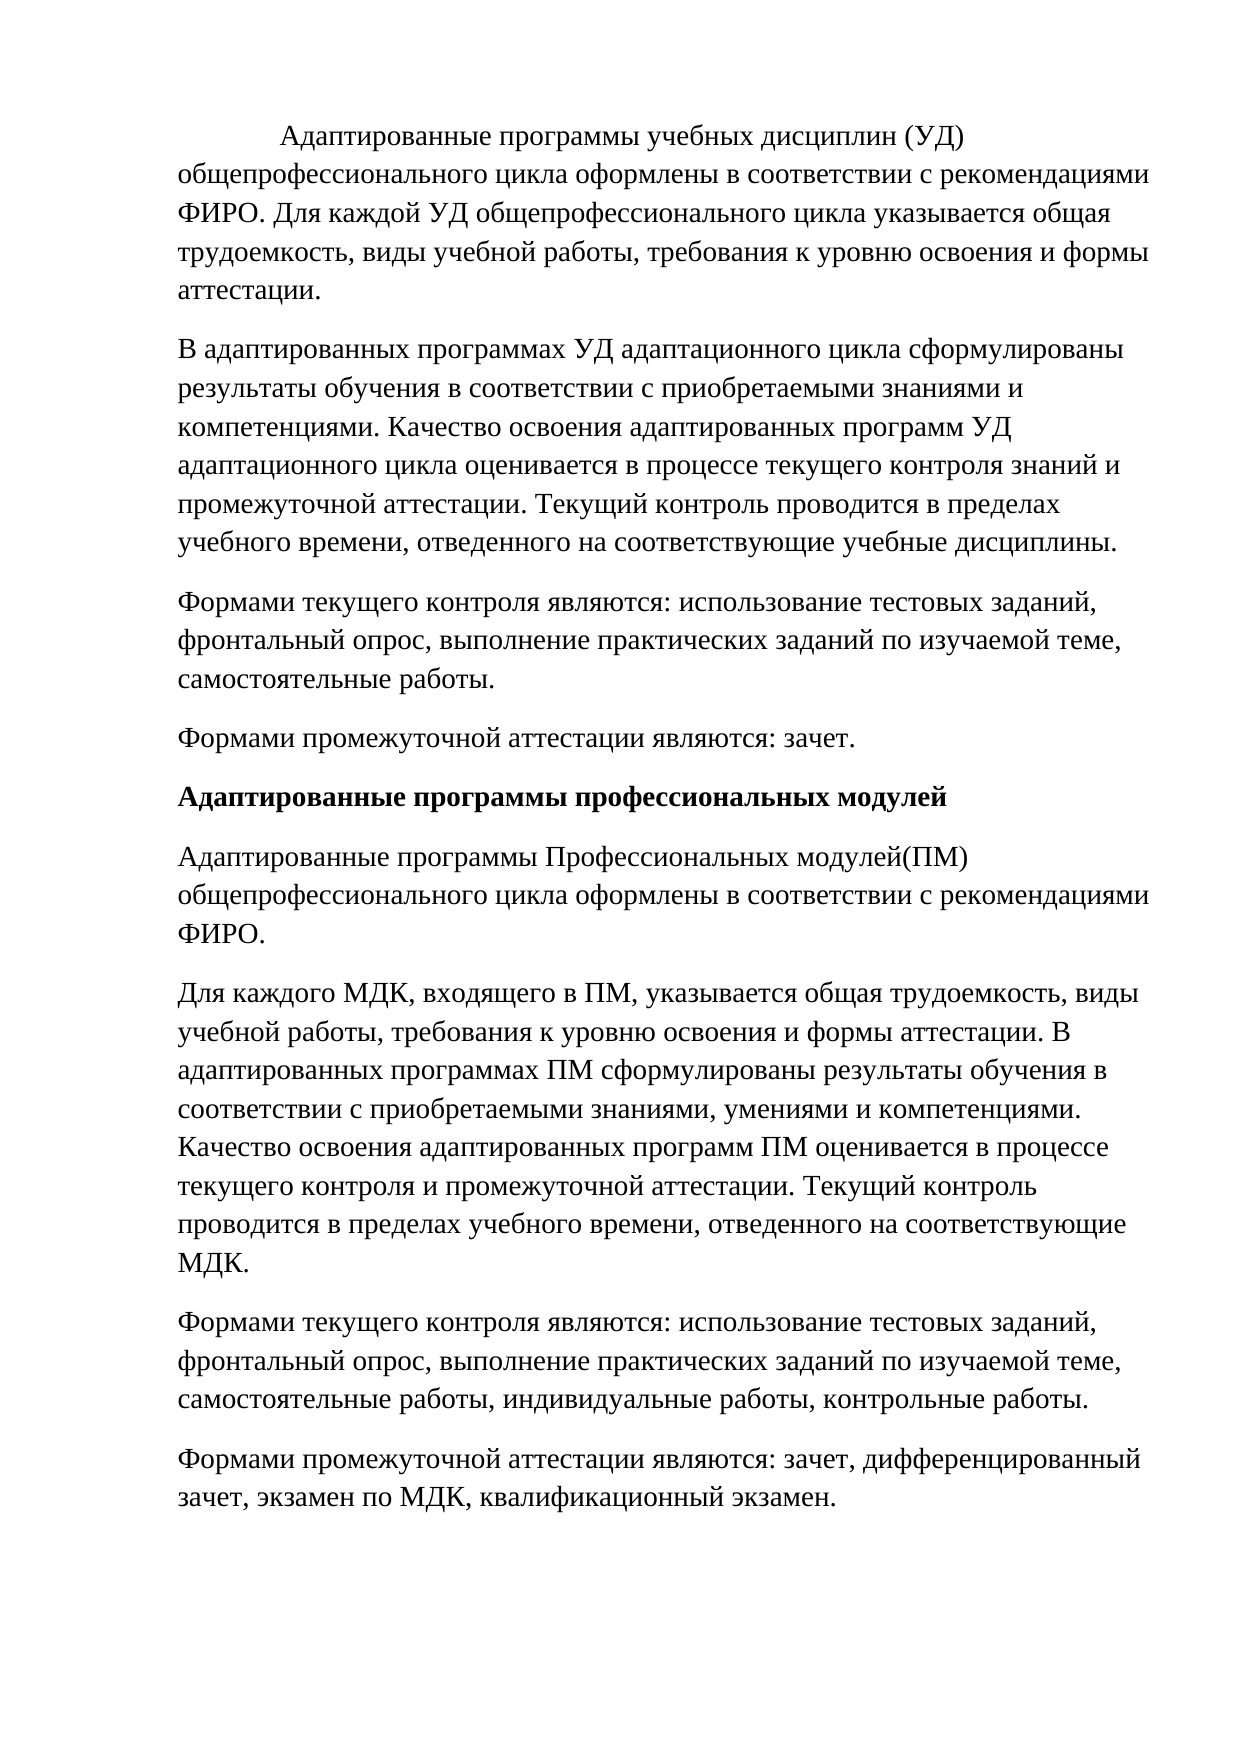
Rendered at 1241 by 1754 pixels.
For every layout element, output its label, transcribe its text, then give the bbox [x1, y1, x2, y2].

text Формами текущего контроля являются: использование тестовых заданий, фронтальный опрос, выполнение практических заданий по изучаемой теме, самостоятельные работы, индивидуальные работы, контрольные работы. [177, 1304, 1152, 1415]
text Для каждого МДК, входящего в ПМ, указывается общая трудоемкость, виды учебной работы, требования к уровню освоения и формы аттестации. В адаптированных программах ПМ сформулированы результаты обучения в соответствии с приобретаемыми знаниями, умениями и компетенциями. Качество освоения адаптированных программ ПМ оценивается в процессе текущего контроля и промежуточной аттестации. Текущий контроль проводится в пределах учебного времени, отведенного на соответствующие МДК. [177, 975, 1152, 1279]
text Адаптированные программы профессиональных модулей [177, 779, 1152, 813]
text Адаптированные программы Профессиональных модулей(ПМ) общепрофессионального цикла оформлены в соответствии с рекомендациями ФИРО. [177, 839, 1152, 949]
text Формами промежуточной аттестации являются: зачет, дифференцированный зачет, экзамен по МДК, квалификационный экзамен. [177, 1441, 1152, 1513]
text Формами текущего контроля являются: использование тестовых заданий, фронтальный опрос, выполнение практических заданий по изучаемой теме, самостоятельные работы. [177, 584, 1152, 694]
text В адаптированных программах УД адаптационного цикла сформулированы результаты обучения в соответствии с приобретаемыми знаниями и компетенциями. Качество освоения адаптированных программ УД адаптационного цикла оценивается в процессе текущего контроля знаний и промежуточной аттестации. Текущий контроль проводится в пределах учебного времени, отведенного на соответствующие учебные дисциплины. [177, 332, 1152, 558]
text Адаптированные программы учебных дисциплин (УД) общепрофессионального цикла оформлены в соответствии с рекомендациями ФИРО. Для каждой УД общепрофессионального цикла указывается общая трудоемкость, виды учебной работы, требования к уровню освоения и формы аттестации. [177, 118, 1152, 306]
text Формами промежуточной аттестации являются: зачет. [177, 720, 1152, 754]
